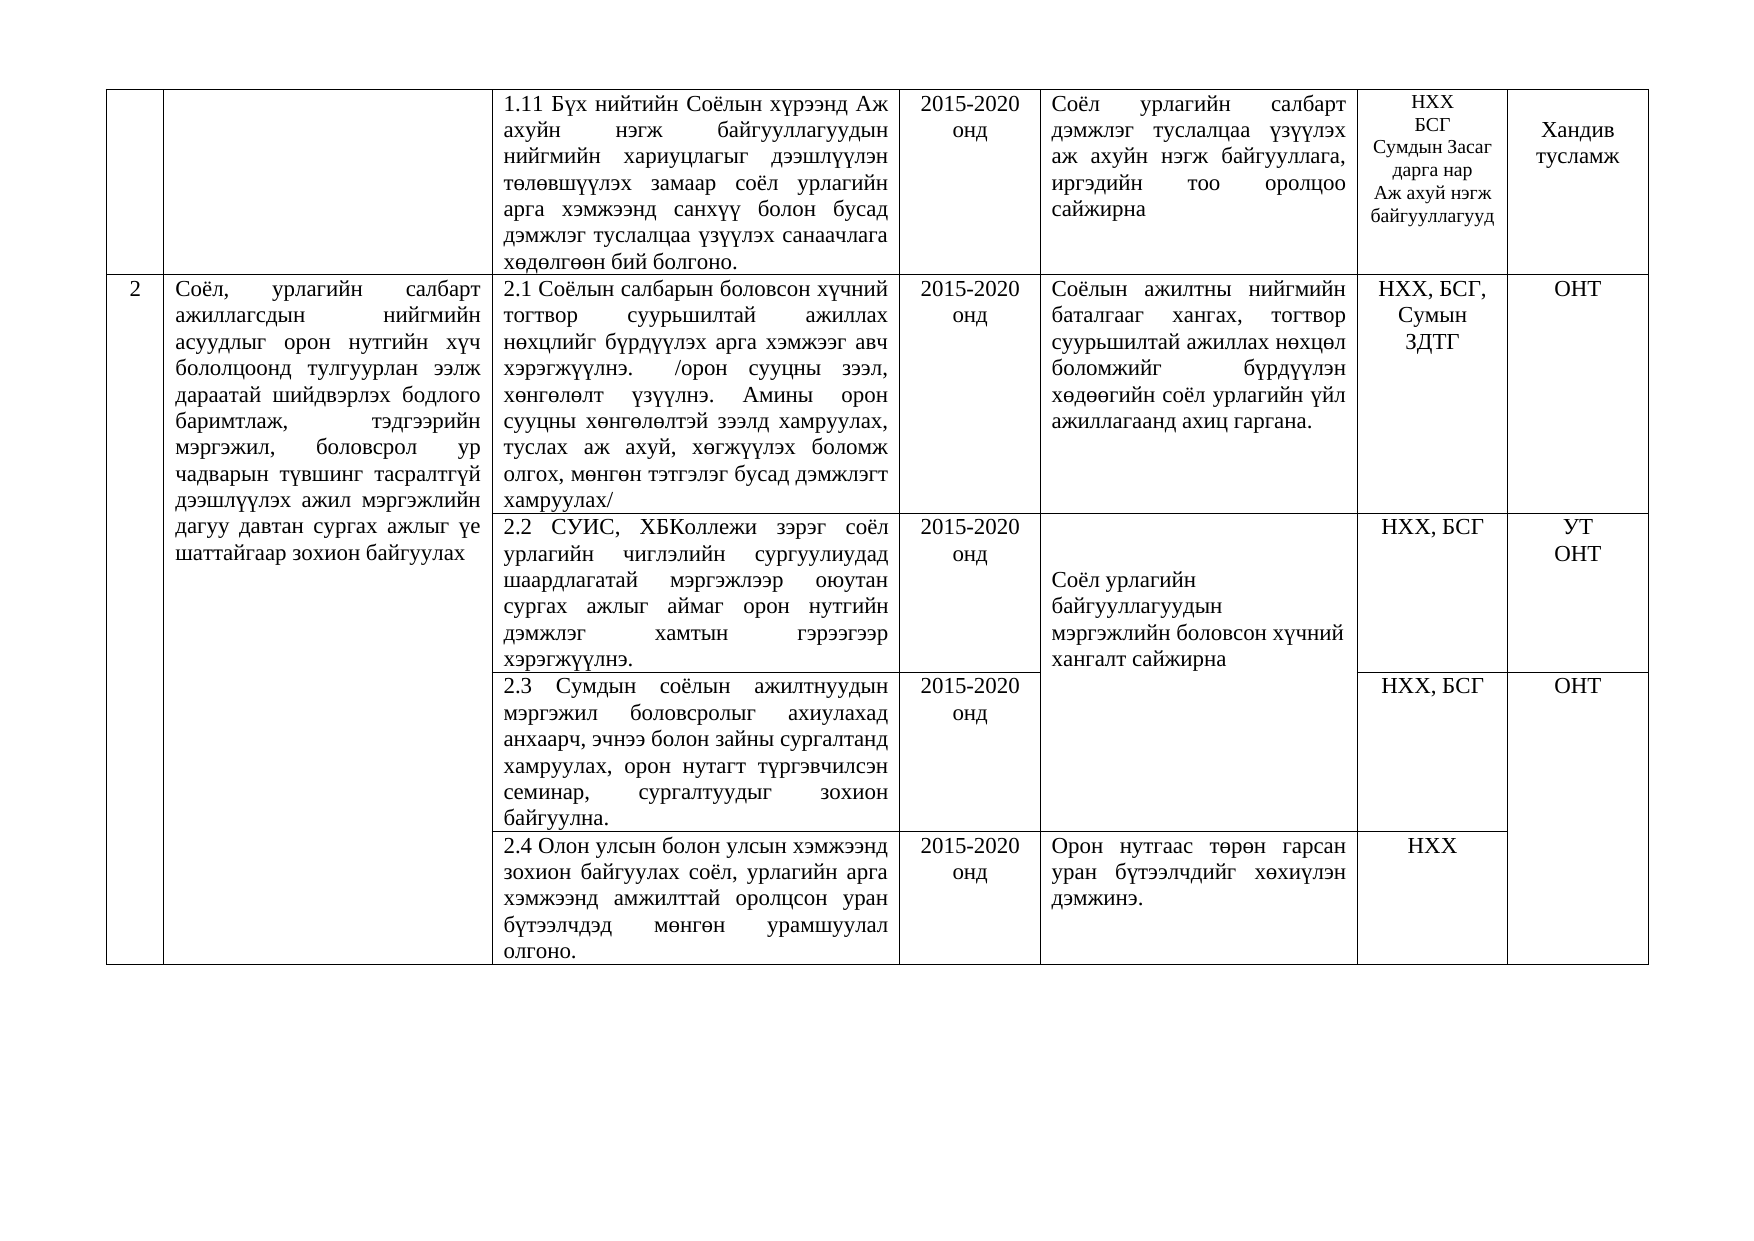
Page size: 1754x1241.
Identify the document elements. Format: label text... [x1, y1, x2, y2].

table_cell ОНТ [1508, 673, 1648, 963]
table_cell УТ ОНТ [1508, 514, 1648, 672]
table_cell НХХ БСГ Сумдын Засаг дарга нар Аж ахуй нэгж байгууллагууд [1358, 90, 1507, 274]
table_cell НХХ, БСГ [1358, 673, 1507, 831]
table_cell 2.2 СУИС, ХБКоллежи зэрэг соёл урлагийн чиглэлийн сургуулиудад шаардлагатай мэргэжлээр оюутан сургах ажлыг аймаг орон нутгийн дэмжлэг хамтын гэрээгээр хэрэгжүүлнэ. [493, 514, 899, 672]
table_cell 2015-2020 онд [900, 832, 1040, 963]
table_cell Соёл урлагийн байгууллагуудын мэргэжлийн боловсон хүчний хангалт сайжирна [1041, 514, 1357, 831]
table_cell 2 [107, 275, 163, 963]
table_cell Соёлын ажилтны нийгмийн баталгааг хангах, тогтвор суурьшилтай ажиллах нөхцөл боломжийг бүрдүүлэн хөдөөгийн соёл урлагийн үйл ажиллагаанд ахиц гаргана. [1041, 275, 1357, 512]
table_cell Орон нутгаас төрөн гарсан уран бүтээлчдийг хөхиүлэн дэмжинэ. [1041, 832, 1357, 963]
table_cell 2015-2020 онд [900, 90, 1040, 274]
table_cell 2.1 Соёлын салбарын боловсон хүчний тогтвор суурьшилтай ажиллах нөхцлийг бүрдүүлэх арга хэмжээг авч хэрэгжүүлнэ. /орон сууцны зээл, хөнгөлөлт үзүүлнэ. Амины орон сууцны хөнгөлөлтэй зээлд хамруулах, туслах аж ахуй, хөгжүүлэх боломж олгох, мөнгөн тэтгэлэг бусад дэмжлэгт хамруулах/ [493, 275, 899, 512]
table_cell Соёл урлагийн салбарт дэмжлэг туслалцаа үзүүлэх аж ахуйн нэгж байгууллага, иргэдийн тоо оролцоо сайжирна [1041, 90, 1357, 274]
table_cell 1.11 Бүх нийтийн Соёлын хүрээнд Аж ахуйн нэгж байгууллагуудын нийгмийн хариуцлагыг дээшлүүлэн төлөвшүүлэх замаар соёл урлагийн арга хэмжээнд санхүү болон бусад дэмжлэг туслалцаа үзүүлэх санаачлага хөдөлгөөн бий болгоно. [493, 90, 899, 274]
table_cell 2015-2020 онд [900, 673, 1040, 831]
table_cell ОНТ [1508, 275, 1648, 512]
table_cell Соёл, урлагийн салбарт ажиллагсдын нийгмийн асуудлыг орон нутгийн хүч бололцоонд тулгуурлан ээлж дараатай шийдвэрлэх бодлого баримтлаж, тэдгээрийн мэргэжил, боловсрол ур чадварын түвшинг тасралтгүй дээшлүүлэх ажил мэргэжлийн дагуу давтан сургах ажлыг үе шаттайгаар зохион байгуулах [164, 275, 492, 963]
table_cell НХХ, БСГ, Сумын ЗДТГ [1358, 275, 1507, 512]
table_cell НХХ [1358, 832, 1507, 963]
table_cell 2015-2020 онд [900, 275, 1040, 512]
table_cell Хандив тусламж [1508, 90, 1648, 274]
table_cell НХХ, БСГ [1358, 514, 1507, 672]
table_cell 2.3 Сумдын соёлын ажилтнуудын мэргэжил боловсролыг ахиулахад анхаарч, эчнээ болон зайны сургалтанд хамруулах, орон нутагт түргэвчилсэн семинар, сургалтуудыг зохион байгуулна. [493, 673, 899, 831]
table_cell 2015-2020 онд [900, 514, 1040, 672]
table_cell 2.4 Олон улсын болон улсын хэмжээнд зохион байгуулах соёл, урлагийн арга хэмжээнд амжилттай оролцсон уран бүтээлчдэд мөнгөн урамшуулал олгоно. [493, 832, 899, 963]
